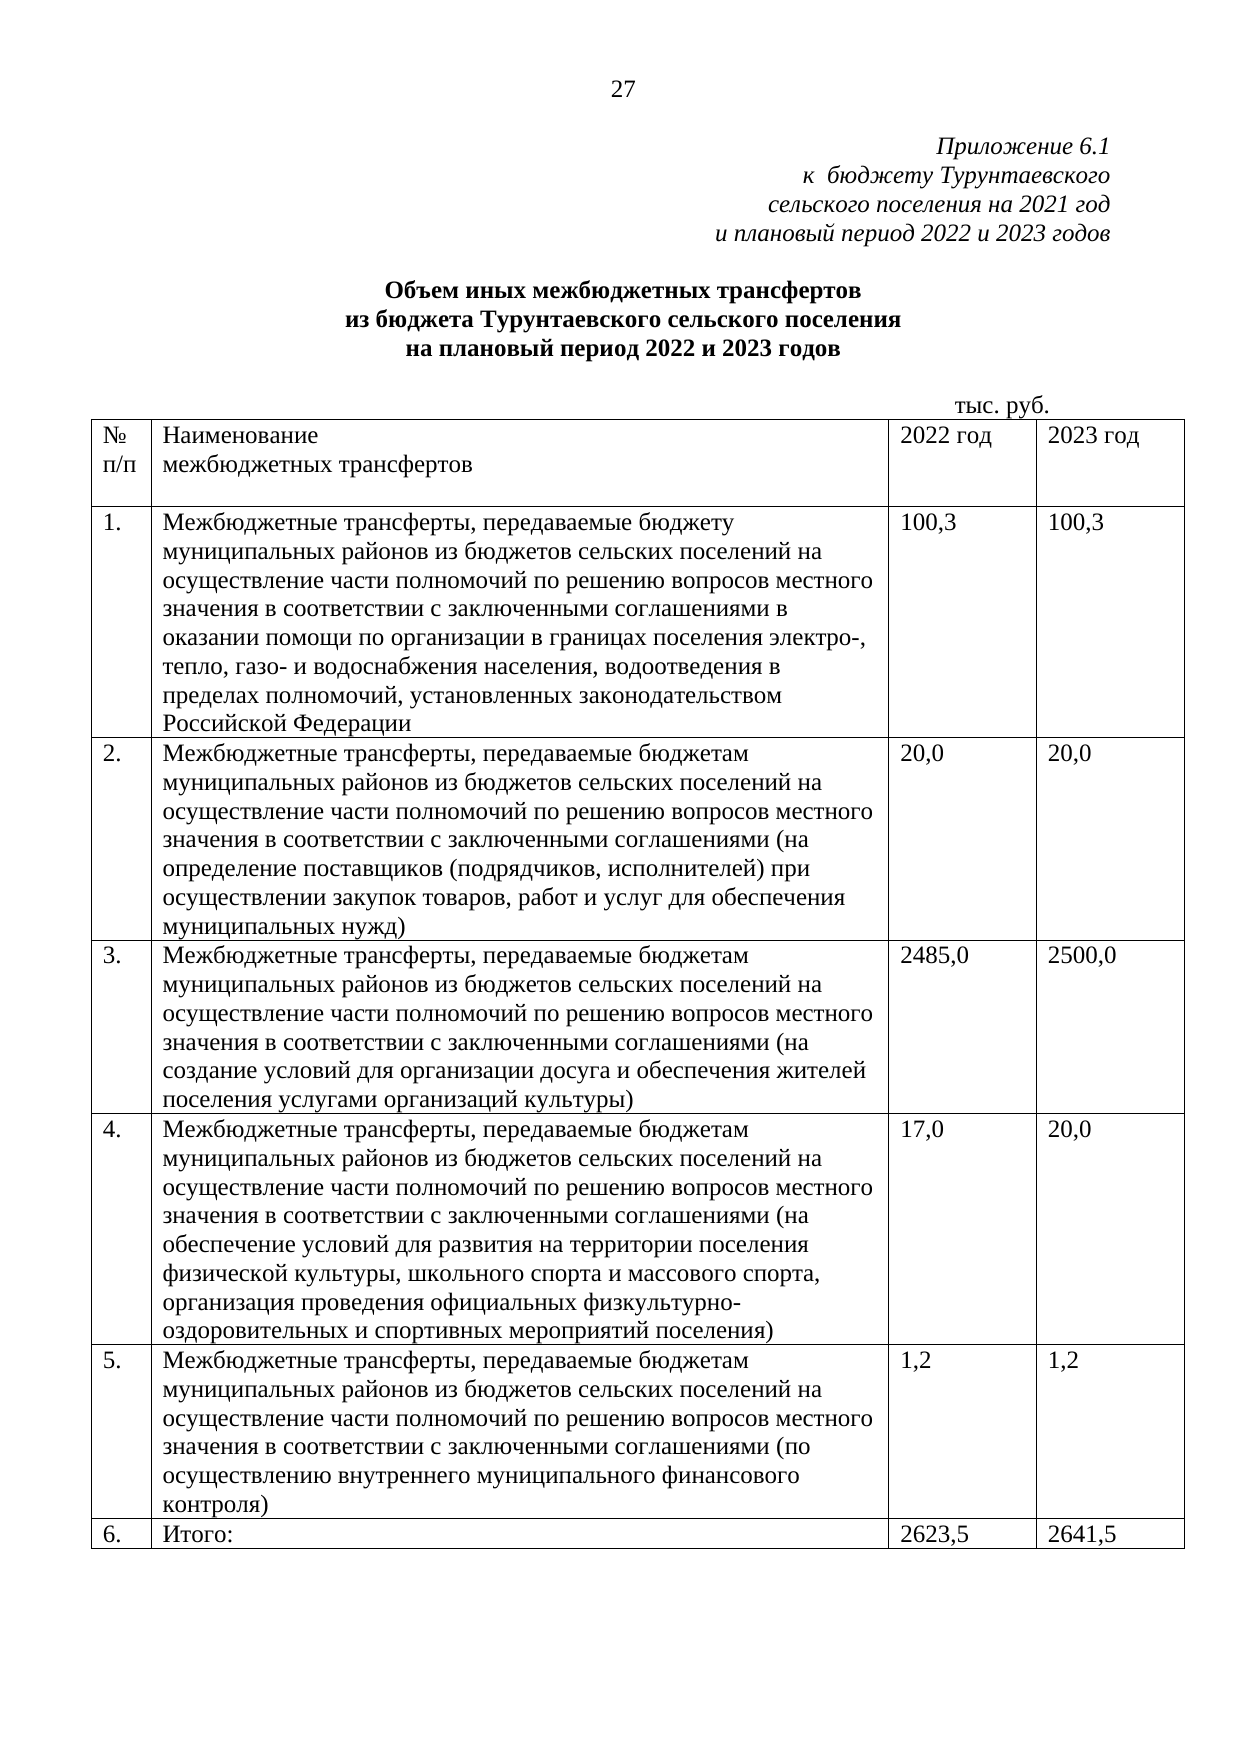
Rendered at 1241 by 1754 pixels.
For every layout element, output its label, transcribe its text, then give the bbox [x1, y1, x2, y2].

table_cell Межбюджетные трансферты, передаваемые бюджету муниципальных районов из бюджетов сельских поселений на осуществление части полномочий по решению вопросов местного значения в соответствии с заключенными соглашениями в оказании помощи по организации в границах поселения электро-, тепло, газо- и водоснабжения населения, водоотведения в пределах полномочий, установленных законодательством Российской Федерации [152, 507, 888, 737]
table_cell 1. [92, 507, 151, 737]
table_cell Межбюджетные трансферты, передаваемые бюджетам муниципальных районов из бюджетов сельских поселений на осуществление части полномочий по решению вопросов местного значения в соответствии с заключенными соглашениями (на создание условий для организации досуга и обеспечения жителей поселения услугами организаций культуры) [152, 941, 888, 1113]
table_cell 20,0 [889, 738, 1036, 939]
table_cell 4. [92, 1114, 151, 1344]
table_cell 1,2 [1037, 1345, 1184, 1518]
table_cell 20,0 [1037, 1114, 1184, 1344]
table_cell 100,3 [889, 507, 1036, 737]
table_cell 17,0 [889, 1114, 1036, 1344]
table_header 2023 год [1037, 420, 1184, 506]
table_cell Межбюджетные трансферты, передаваемые бюджетам муниципальных районов из бюджетов сельских поселений на осуществление части полномочий по решению вопросов местного значения в соответствии с заключенными соглашениями (на определение поставщиков (подрядчиков, исполнителей) при осуществлении закупок товаров, работ и услуг для обеспечения муниципальных нужд) [152, 738, 888, 939]
text Приложение 6.1 к бюджету Турунтаевского сельского поселения на 2021 год [136, 131, 1110, 218]
table_cell 2641,5 [1037, 1519, 1184, 1547]
table_cell 2623,5 [889, 1519, 1036, 1547]
text из бюджета Турунтаевского сельского поселения [136, 304, 1110, 333]
text тыс. руб. [136, 390, 1110, 419]
table_cell 3. [92, 941, 151, 1113]
table_cell 1,2 [889, 1345, 1036, 1518]
table_header Наименование межбюджетных трансфертов [152, 420, 888, 506]
table_cell Итого: [152, 1519, 888, 1547]
table_cell 20,0 [1037, 738, 1184, 939]
table_cell 100,3 [1037, 507, 1184, 737]
table_cell Межбюджетные трансферты, передаваемые бюджетам муниципальных районов из бюджетов сельских поселений на осуществление части полномочий по решению вопросов местного значения в соответствии с заключенными соглашениями (на обеспечение условий для развития на территории поселения физической культуры, школьного спорта и массового спорта, организация проведения официальных физкультурно-оздоровительных и спортивных мероприятий поселения) [152, 1114, 888, 1344]
table_header № п/п [92, 420, 151, 506]
table_cell 2. [92, 738, 151, 939]
text и плановый период 2022 и 2023 годов [136, 218, 1110, 246]
table_cell 6. [92, 1519, 151, 1547]
table_cell 5. [92, 1345, 151, 1518]
table_cell 2500,0 [1037, 941, 1184, 1113]
text на плановый период 2022 и 2023 годов [136, 333, 1110, 361]
table_cell 2485,0 [889, 941, 1036, 1113]
table_cell Межбюджетные трансферты, передаваемые бюджетам муниципальных районов из бюджетов сельских поселений на осуществление части полномочий по решению вопросов местного значения в соответствии с заключенными соглашениями (по осуществлению внутреннего муниципального финансового контроля) [152, 1345, 888, 1518]
table_header 2022 год [889, 420, 1036, 506]
text Объем иных межбюджетных трансфертов [136, 275, 1110, 304]
